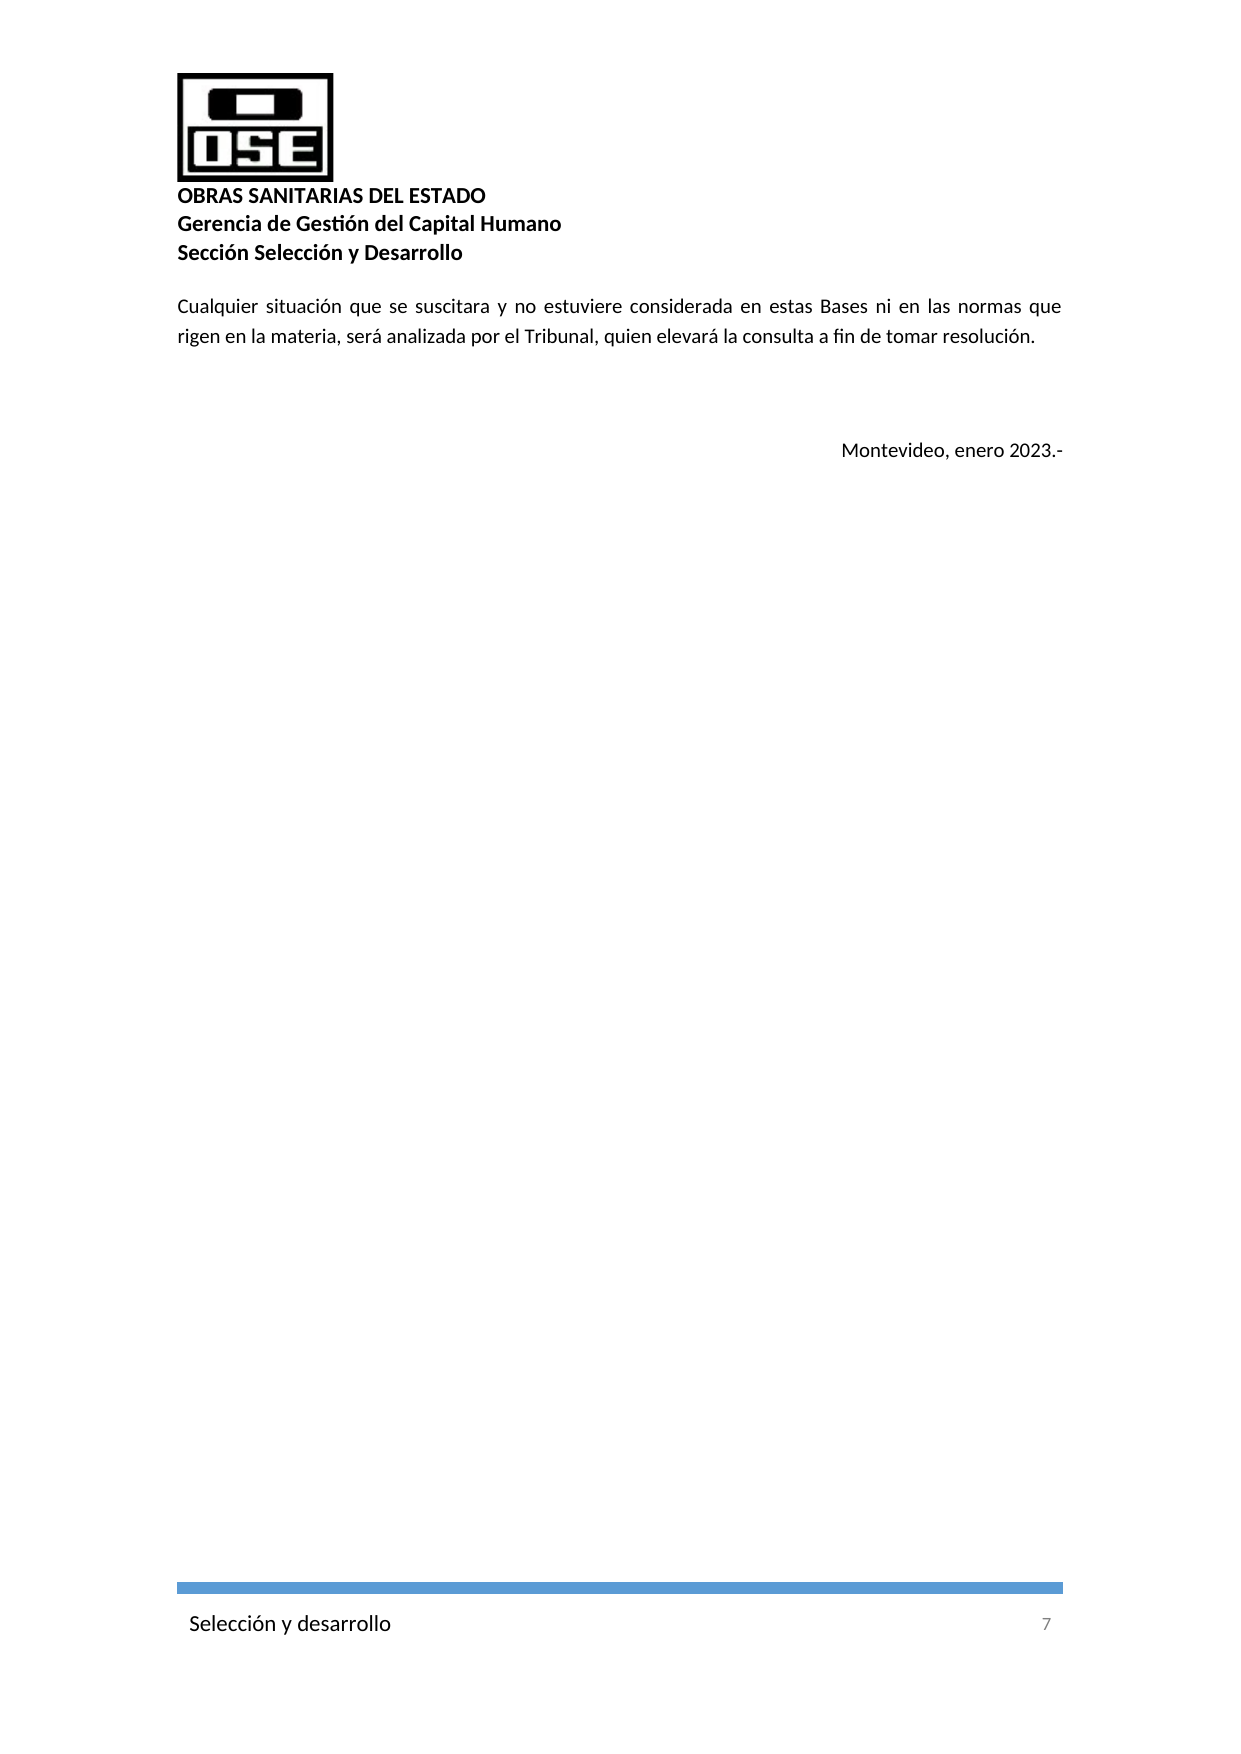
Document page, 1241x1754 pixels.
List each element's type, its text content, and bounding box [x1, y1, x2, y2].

text Montevideo, enero 2023.- [177, 438, 1063, 463]
picture [177, 73, 334, 182]
text Cualquier situación que se suscitara y no estuviere considerada en estas Bases ni en las normas que rigen en la materia, será analizada por el Tribunal, quien elevará la consulta a fin de tomar resolución. [177, 294, 1063, 348]
